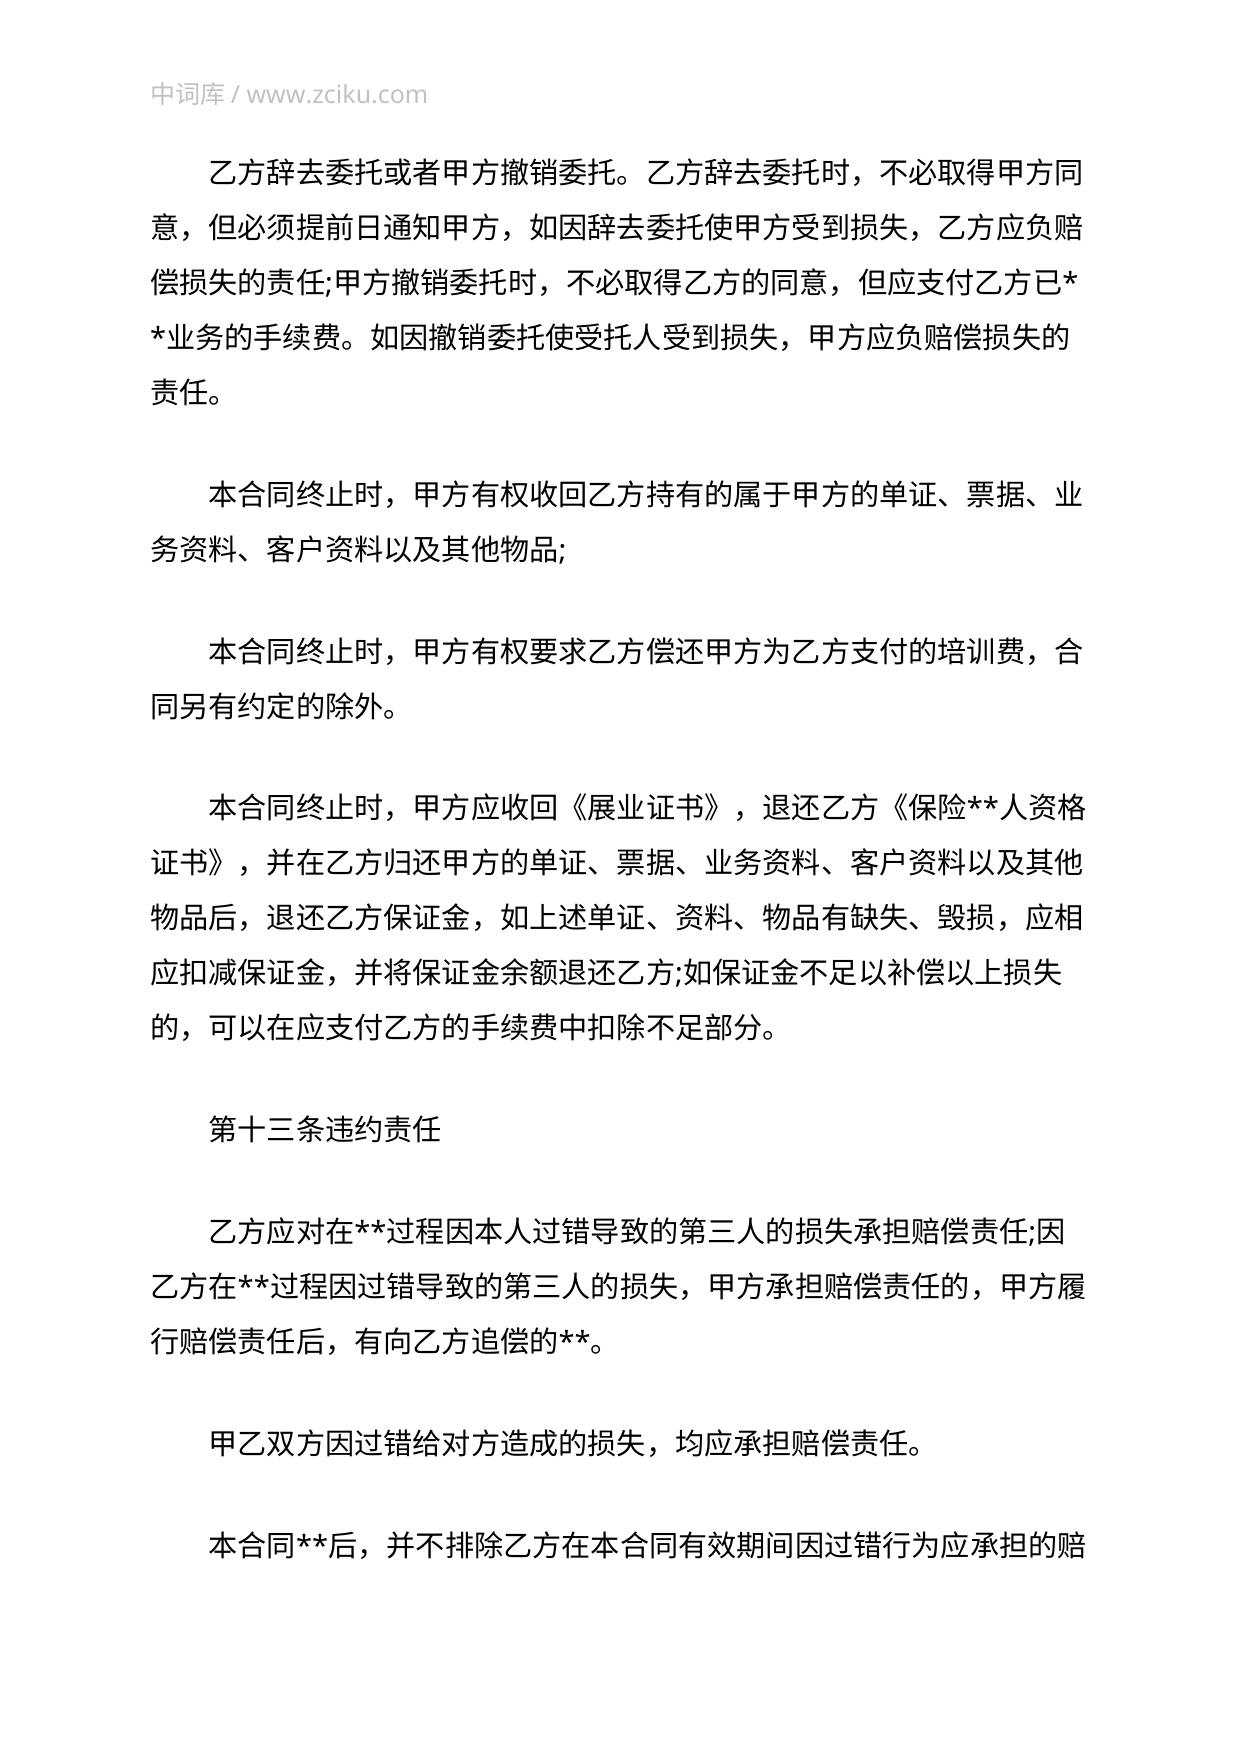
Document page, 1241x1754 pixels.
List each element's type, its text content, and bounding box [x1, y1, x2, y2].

text 本合同终止时，甲方有权要求乙方偿还甲方为乙方支付的培训费，合同另有约定的除外。 [150, 628, 1090, 726]
text 本合同终止时，甲方有权收回乙方持有的属于甲方的单证、票据、业务资料、客户资料以及其他物品; [150, 472, 1090, 569]
text 甲乙双方因过错给对方造成的损失，均应承担赔偿责任。 [150, 1420, 1090, 1463]
text 本合同终止时，甲方应收回《展业证书》，退还乙方《保险**人资格证书》，并在乙方归还甲方的单证、票据、业务资料、客户资料以及其他物品后，退还乙方保证金，如上述单证、资料、物品有缺失、毁损，应相应扣减保证金，并将保证金余额退还乙方;如保证金不足以补偿以上损失的，可以在应支付乙方的手续费中扣除不足部分。 [150, 785, 1090, 1047]
text 乙方辞去委托或者甲方撤销委托。乙方辞去委托时，不必取得甲方同意，但必须提前日通知甲方，如因辞去委托使甲方受到损失，乙方应负赔偿损失的责任;甲方撤销委托时，不必取得乙方的同意，但应支付乙方已**业务的手续费。如因撤销委托使受托人受到损失，甲方应负赔偿损失的责任。 [150, 150, 1090, 412]
text 乙方应对在**过程因本人过错导致的第三人的损失承担赔偿责任;因乙方在**过程因过错导致的第三人的损失，甲方承担赔偿责任的，甲方履行赔偿责任后，有向乙方追偿的**。 [150, 1208, 1090, 1361]
text 第十三条违约责任 [150, 1107, 1090, 1149]
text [150, 1522, 1090, 1564]
